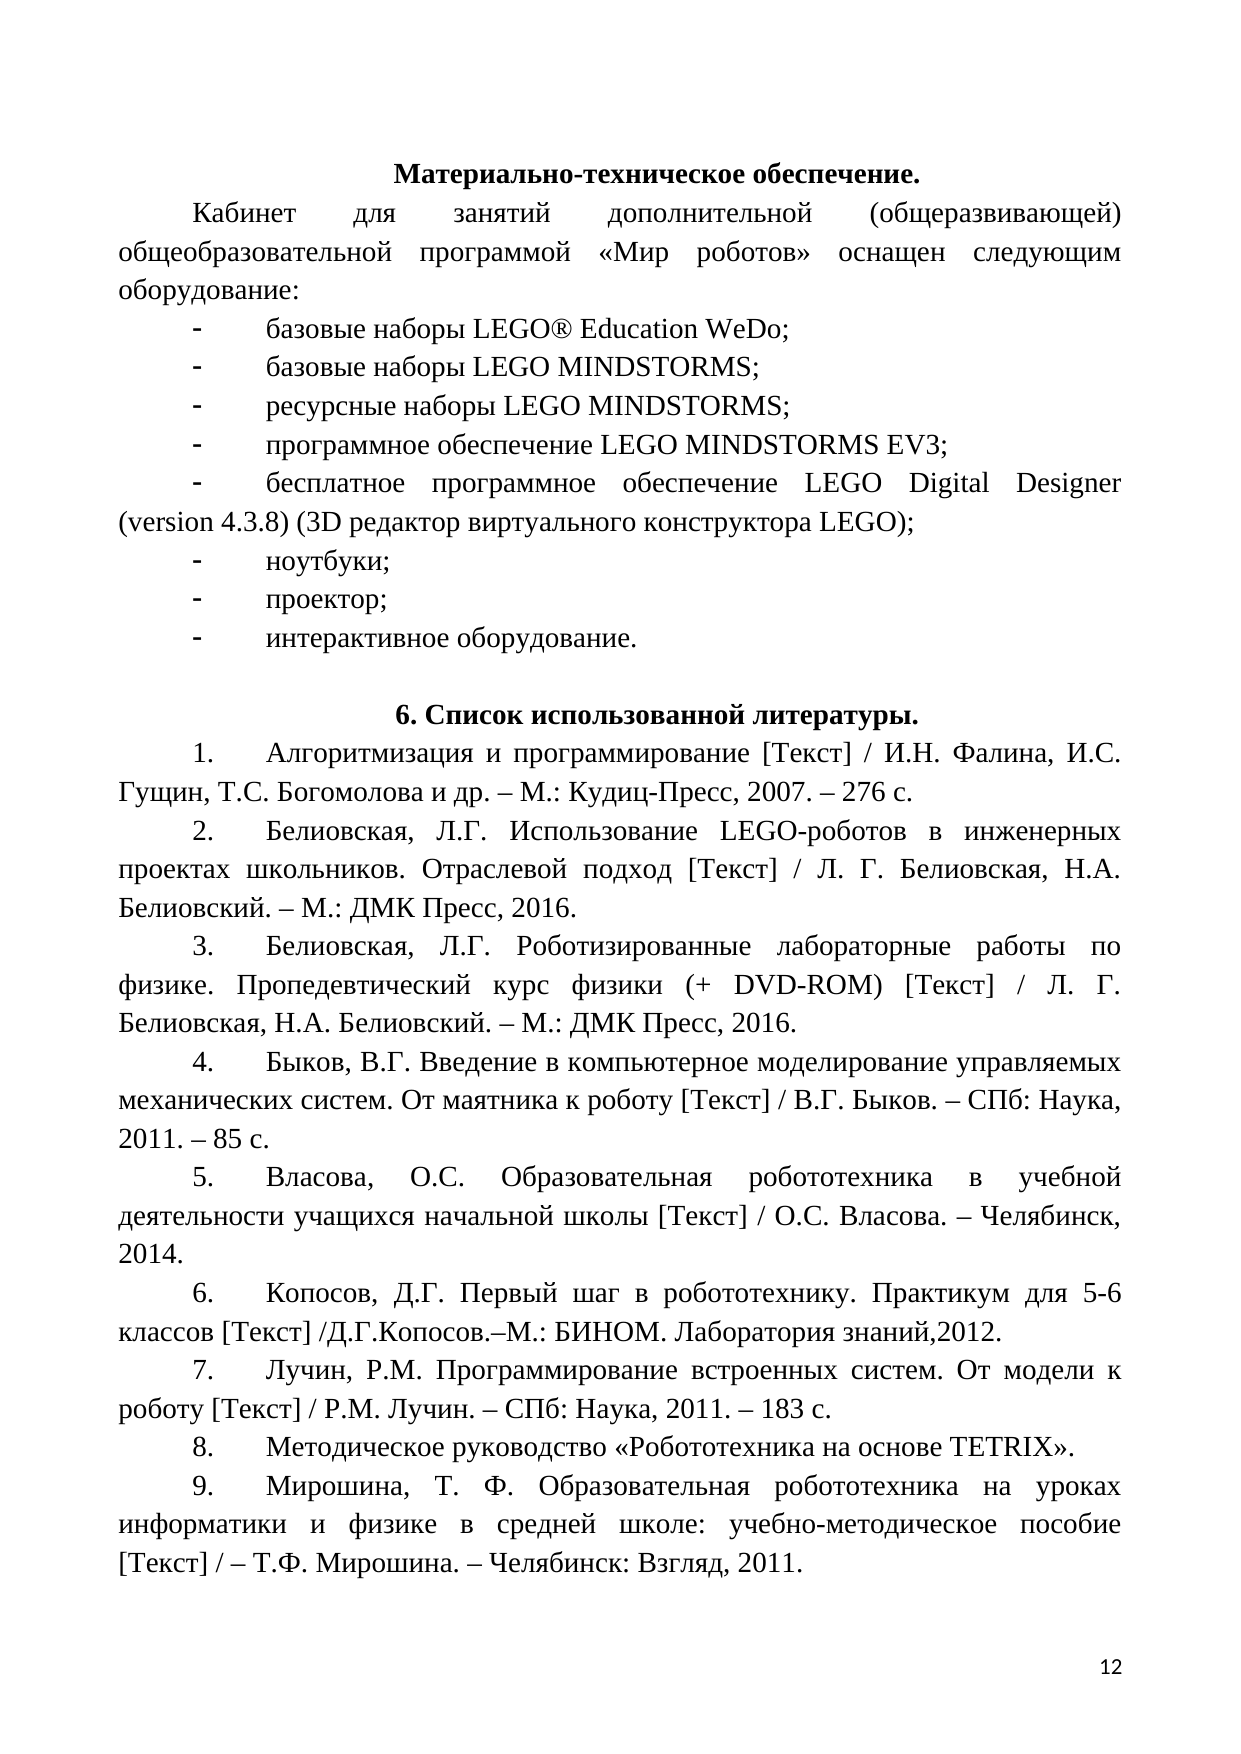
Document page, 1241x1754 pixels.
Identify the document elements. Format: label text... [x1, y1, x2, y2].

list Белиовская, Л.Г. Использование LEGO-роботов в инженерных проектах школьников. Отраслевой подход [Текст] / Л. Г. Белиовская, Н.А. Белиовский. – М.: ДМК Пресс, 2016. [118, 813, 1122, 923]
list ноутбуки; [118, 543, 1122, 576]
list базовые наборы LEGO MINDSTORMS; [118, 349, 1122, 383]
list Копосов, Д.Г. Первый шаг в робототехнику. Практикум для 5-6 классов [Текст] /Д.Г.Копосов.–М.: БИНОМ. Лаборатория знаний,2012. [118, 1275, 1122, 1347]
text Материально-техническое обеспечение. [118, 157, 1122, 190]
list Методическое руководство «Робототехника на основе TETRIX». [118, 1429, 1122, 1463]
list Власова, О.С. Образовательная робототехника в учебной деятельности учащихся начальной школы [Текст] / О.С. Власова. – Челябинск, 2014. [118, 1159, 1122, 1270]
list Мирошина, Т. Ф. Образовательная робототехника на уроках информатики и физике в средней школе: учебно-методическое пособие [Текст] / – Т.Ф. Мирошина. – Челябинск: Взгляд, 2011. [118, 1468, 1122, 1578]
text 6. Список использованной литературы. [118, 697, 1122, 731]
list базовые наборы LEGO® Education WeDo; [118, 311, 1122, 344]
list проектор; [118, 581, 1122, 615]
list ресурсные наборы LEGO MINDSTORMS; [118, 388, 1122, 422]
list Быков, В.Г. Введение в компьютерное моделирование управляемых механических систем. От маятника к роботу [Текст] / В.Г. Быков. – СПб: Наука, 2011. – 85 с. [118, 1044, 1122, 1154]
list Кабинет для занятий дополнительной (общеразвивающей) общеобразовательной программой «Мир роботов» оснащен следующим оборудование: [118, 195, 1122, 306]
list Алгоритмизация и программирование [Текст] / И.Н. Фалина, И.С. Гущин, Т.С. Богомолова и др. – М.: Кудиц-Пресс, 2007. – 276 с. [118, 736, 1122, 808]
list интерактивное оборудование. [118, 620, 1122, 653]
list программное обеспечение LEGO MINDSTORMS EV3; [118, 427, 1122, 460]
list Лучин, Р.М. Программирование встроенных систем. От модели к роботу [Текст] / Р.М. Лучин. – СПб: Наука, 2011. – 183 с. [118, 1352, 1122, 1424]
list Белиовская, Л.Г. Роботизированные лабораторные работы по физике. Пропедевтический курс физики (+ DVD-ROM) [Текст] / Л. Г. Белиовская, Н.А. Белиовский. – М.: ДМК Пресс, 2016. [118, 928, 1122, 1039]
list бесплатное программное обеспечение LEGO Digital Designer (version 4.3.8) (3D редактор виртуального конструктора LEGO); [118, 465, 1122, 538]
